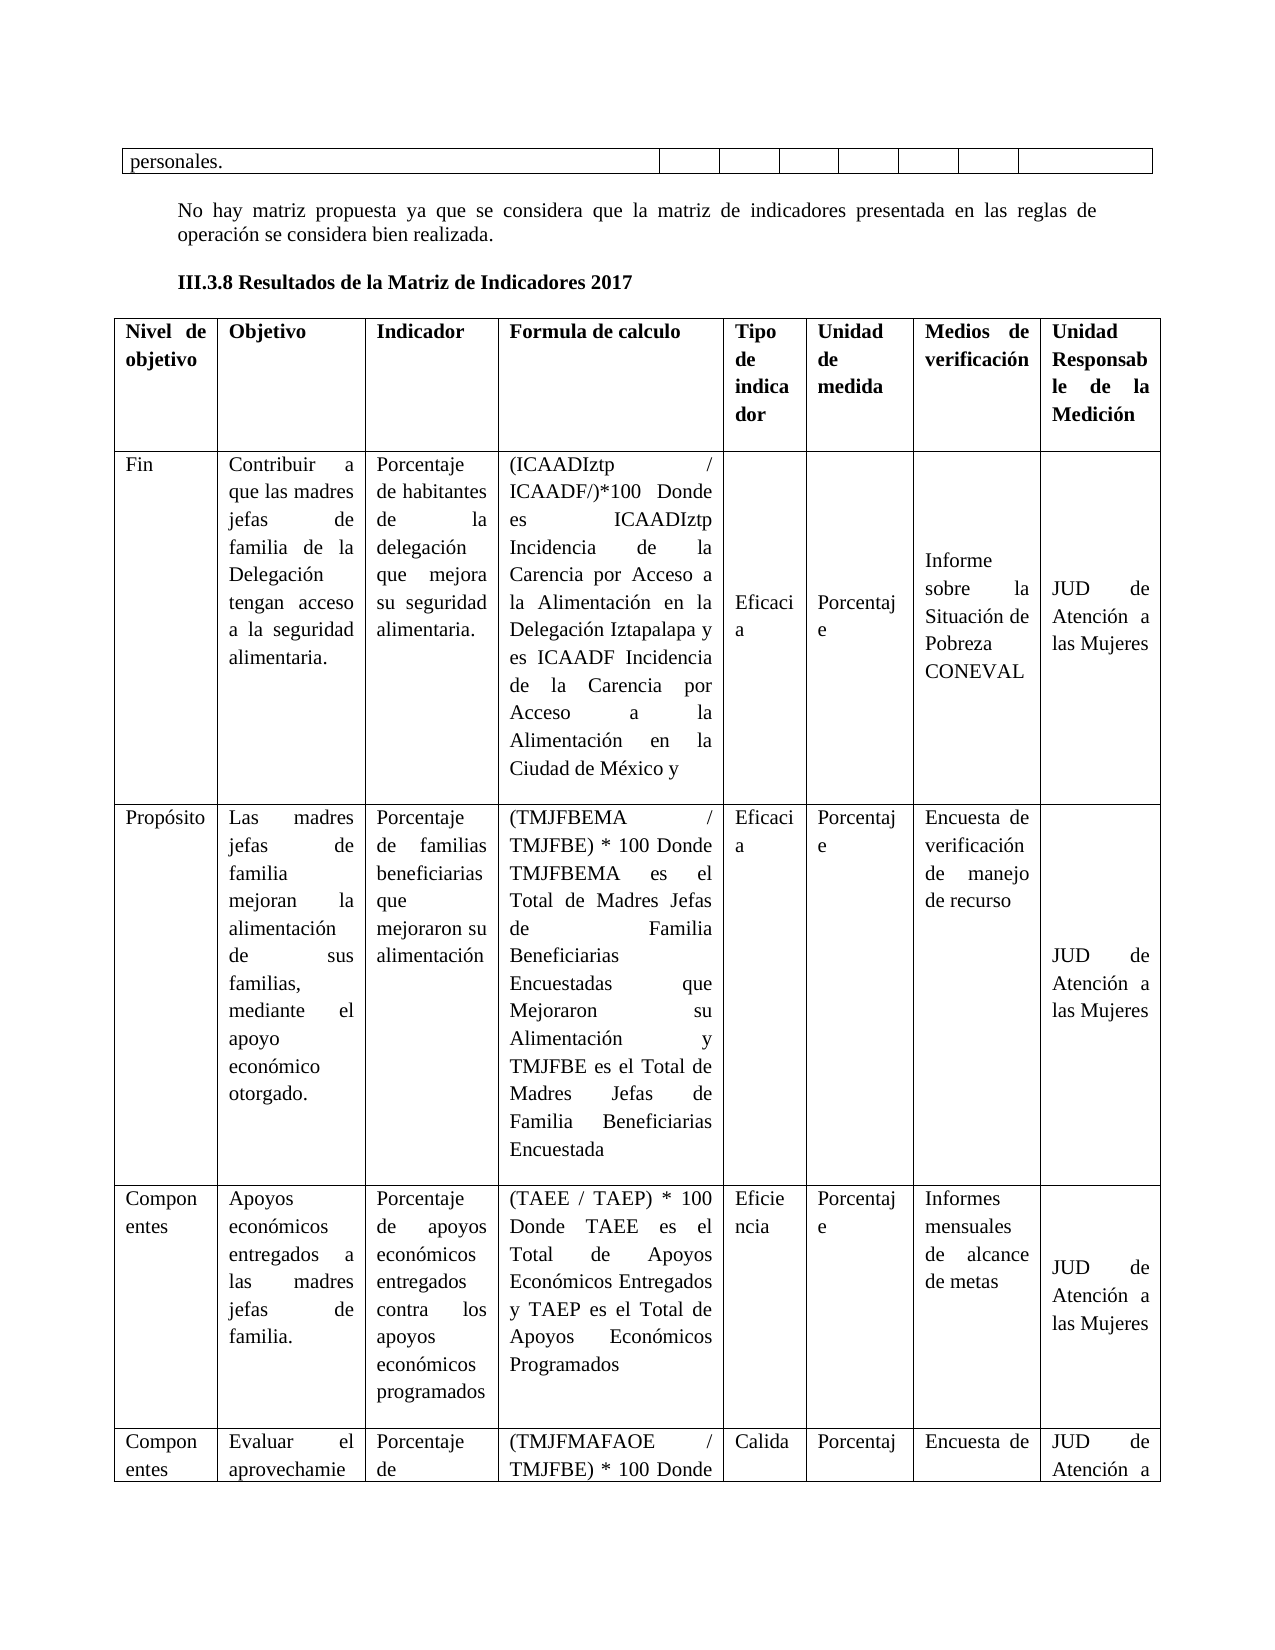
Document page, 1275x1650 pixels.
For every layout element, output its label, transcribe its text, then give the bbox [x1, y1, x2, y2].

table_cell JUD de Atención a las Mujeres [1041, 452, 1160, 804]
table_cell Eficacia [724, 452, 806, 804]
table_header Unidad Responsable de la Medición [1041, 319, 1160, 451]
table_cell Calidad [724, 1429, 806, 1481]
table_cell Componentes [115, 1186, 217, 1428]
table_cell (TAEE / TAEP) * 100 Donde TAEE es el Total de Apoyos Económicos Entregados y TAEP es el Total de Apoyos Económicos Programados [499, 1186, 723, 1428]
table_header Tipo de indicador [724, 319, 806, 451]
table_cell (ICAADIztp / ICAADF/)*100 Donde es ICAADIztp Incidencia de la Carencia por Acceso a la Alimentación en la Delegación Iztapalapa y es ICAADF Incidencia de la Carencia por Acceso a la Alimentación en la Ciudad de México y [499, 452, 723, 804]
table_cell [839, 149, 898, 173]
table_header Unidad de medida [807, 319, 913, 451]
text III.3.8 Resultados de la Matriz de Indicadores 2017 [177, 270, 1098, 294]
table_header Nivel de objetivo [115, 319, 217, 451]
table_cell Encuesta de verificación de manejo de recurso [914, 805, 1040, 1185]
table_cell Fin [115, 452, 217, 804]
table_cell [720, 149, 779, 173]
table_cell Componentes [115, 1429, 217, 1481]
table_cell [660, 149, 719, 173]
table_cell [499, 1429, 723, 1481]
table_cell Porcentaje de familias beneficiarias que mejoraron su alimentación [366, 805, 498, 1185]
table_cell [1041, 1429, 1160, 1481]
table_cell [123, 149, 659, 173]
table_cell [1019, 149, 1152, 173]
text No hay matriz propuesta ya que se considera que la matriz de indicadores presentada en las reglas de operación se considera bien realizada. [177, 198, 1098, 246]
table_cell JUD de Atención a las Mujeres [1041, 1186, 1160, 1428]
table_header Objetivo [218, 319, 365, 451]
table_cell Porcentaje de apoyos económicos entregados contra los apoyos económicos programados [366, 1186, 498, 1428]
table_cell (TMJFBEMA / TMJFBE) * 100 Donde TMJFBEMA es el Total de Madres Jefas de Familia Beneficiarias Encuestadas que Mejoraron su Alimentación y TMJFBE es el Total de Madres Jefas de Familia Beneficiarias Encuestada [499, 805, 723, 1185]
table_cell Informes mensuales de alcance de metas [914, 1186, 1040, 1428]
table_header Medios de verificación [914, 319, 1040, 451]
table_cell Contribuir a que las madres jefas de familia de la Delegación tengan acceso a la seguridad alimentaria. [218, 452, 365, 804]
table_cell Porcentaje [807, 1186, 913, 1428]
table_cell Apoyos económicos entregados a las madres jefas de familia. [218, 1186, 365, 1428]
table_cell Eficiencia [724, 1186, 806, 1428]
table_cell Las madres jefas de familia mejoran la alimentación de sus familias, mediante el apoyo económico otorgado. [218, 805, 365, 1185]
table_cell JUD de Atención a las Mujeres [1041, 805, 1160, 1185]
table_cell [366, 1429, 498, 1481]
table_cell Porcentaje [807, 1429, 913, 1481]
table_cell Propósito [115, 805, 217, 1185]
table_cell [914, 1429, 1040, 1481]
table_cell [899, 149, 958, 173]
table_cell [780, 149, 838, 173]
table_cell Porcentaje [807, 805, 913, 1185]
table_cell Porcentaje [807, 452, 913, 804]
table_header Formula de calculo [499, 319, 723, 451]
table_cell Eficacia [724, 805, 806, 1185]
table_header Indicador [366, 319, 498, 451]
table_cell Porcentaje de habitantes de la delegación que mejora su seguridad alimentaria. [366, 452, 498, 804]
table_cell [218, 1429, 365, 1481]
table_cell [959, 149, 1018, 173]
table_cell Informe sobre la Situación de Pobreza CONEVAL [914, 452, 1040, 804]
